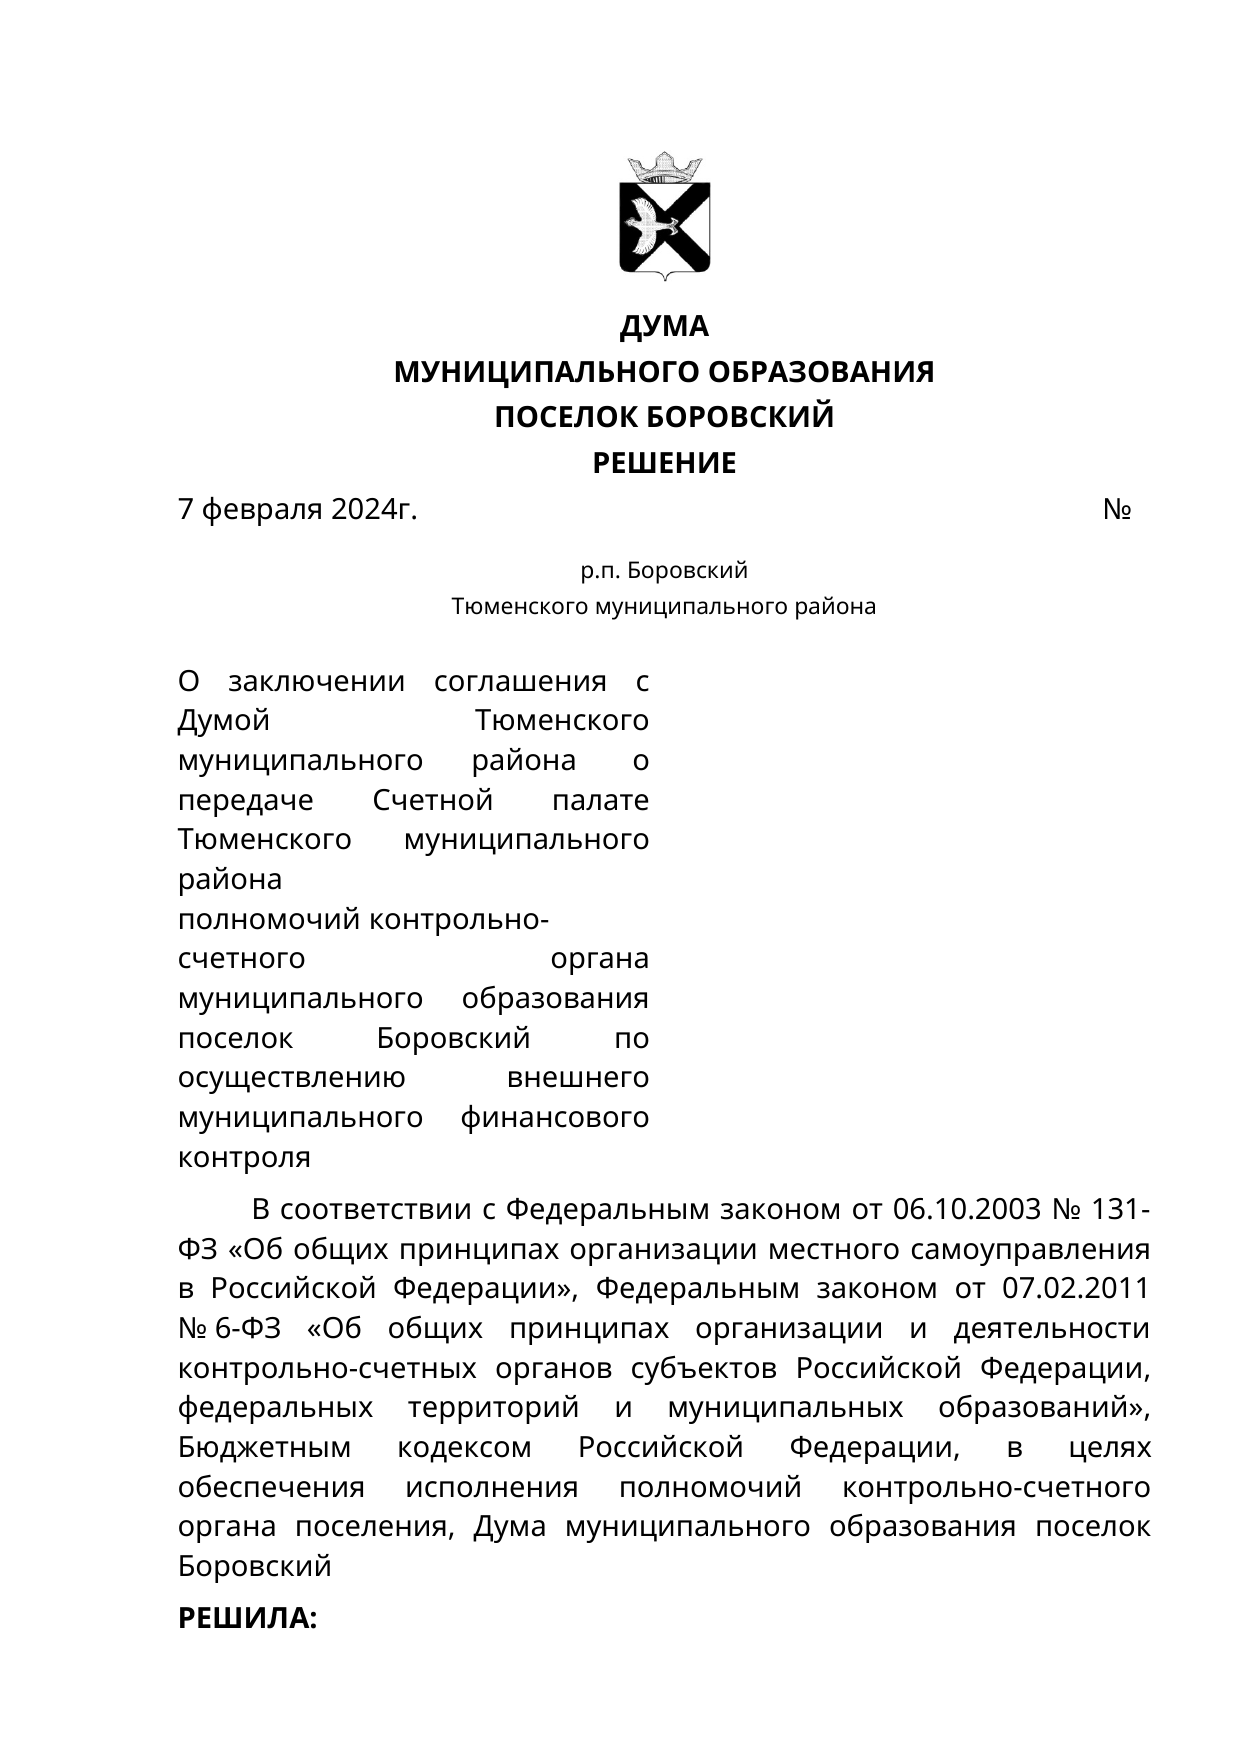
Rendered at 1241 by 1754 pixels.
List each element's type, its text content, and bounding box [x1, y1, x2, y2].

text О заключении соглашения с Думой Тюменского муниципального района о передаче Счетной палате Тюменского муниципального района полномочий контрольно-счетного органа муниципального образования поселок Боровский по осуществлению внешнего муниципального финансового контроля [177, 660, 650, 1176]
text РЕШЕНИЕ [177, 442, 1152, 482]
text Тюменского муниципального района [177, 590, 1152, 622]
text ДУМА [177, 305, 1152, 345]
text р.п. Боровский [177, 554, 1152, 586]
text МУНИЦИПАЛЬНОГО ОБРАЗОВАНИЯ [177, 351, 1152, 391]
text ПОСЕЛОК БОРОВСКИЙ [177, 397, 1152, 436]
text РЕШИЛА: [177, 1598, 1152, 1637]
picture [617, 150, 712, 282]
text 7 февраля 2024г. № [177, 488, 1152, 528]
text В соответствии с Федеральным законом от 06.10.2003 № 131-ФЗ «Об общих принципах организации местного самоуправления в Российской Федерации», Федеральным законом от 07.02.2011 № 6-ФЗ «Об общих принципах организации и деятельности контрольно-счетных органов субъектов Российской Федерации, федеральных территорий и муниципальных образований», Бюджетным кодексом Российской Федерации, в целях обеспечения исполнения полномочий контрольно-счетного органа поселения, Дума муниципального образования поселок Боровский [177, 1188, 1152, 1585]
